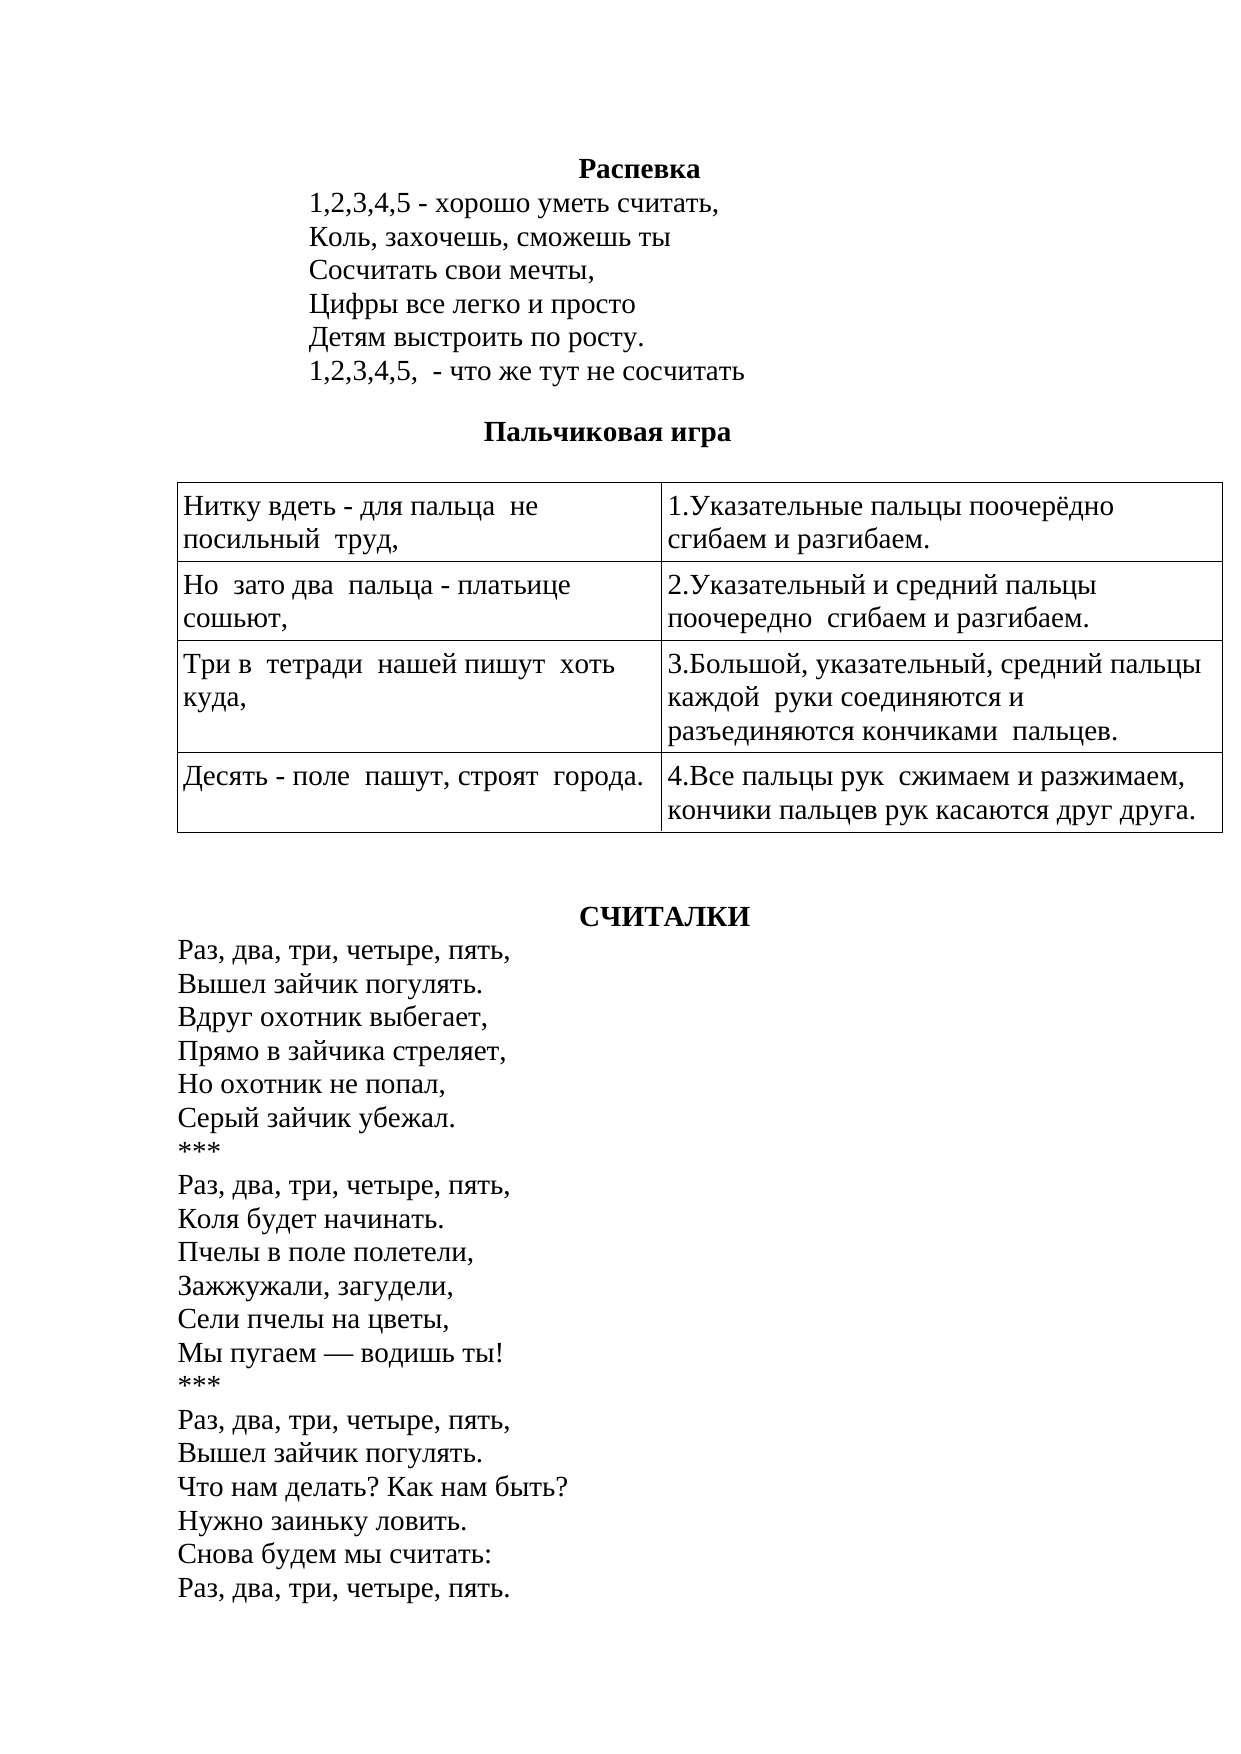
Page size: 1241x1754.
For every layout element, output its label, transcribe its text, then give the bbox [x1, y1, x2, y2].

table_cell 3.Большой, указательный, средний пальцы каждой руки соединяются и разъединяются кончиками пальцев. [662, 641, 1222, 752]
table_header 1.Указательные пальцы поочерёдно сгибаем и разгибаем. [662, 483, 1222, 561]
text 1,2,3,4,5 - хорошо уметь считать, [177, 185, 1152, 219]
text Детям выстроить по росту. [177, 319, 1152, 353]
text *** [177, 1134, 1152, 1167]
table_cell 4.Все пальцы рук сжимаем и разжимаем, кончики пальцев рук касаются друг друга. [662, 753, 1222, 831]
text Раз, два, три, четыре, пять, Вышел зайчик погулять. Вдруг охотник выбегает, Прямо в зайчика стреляет, Но охотник не попал, Серый зайчик убежал. [177, 932, 1152, 1134]
text Раз, два, три, четыре, пять, Вышел зайчик погулять. Что нам делать? Как нам быть? Нужно заиньку ловить. Снова будем мы считать: Раз, два, три, четыре, пять. [177, 1402, 1152, 1603]
text Раз, два, три, четыре, пять, Коля будет начинать. Пчелы в поле полетели, Зажжужали, загудели, Сели пчелы на цветы, Мы пугаем — водишь ты! [177, 1167, 1152, 1368]
text Пальчиковая игра [177, 414, 1152, 448]
text Сосчитать свои мечты, [177, 252, 1152, 286]
table_cell 2.Указательный и средний пальцы поочередно сгибаем и разгибаем. [662, 562, 1222, 640]
text Распевка [177, 152, 1152, 185]
table_cell Три в тетради нашей пишут хоть куда, [178, 641, 661, 752]
table_header Нитку вдеть - для пальца не посильный труд, [178, 483, 661, 561]
text 1,2,3,4,5, - что же тут не сосчитать [177, 353, 1152, 386]
text Коль, захочешь, сможешь ты [177, 219, 1152, 252]
text Цифры все легко и просто [177, 286, 1152, 319]
text *** [177, 1368, 1152, 1402]
table_cell Но зато два пальца - платьице сошьют, [178, 562, 661, 640]
text СЧИТАЛКИ [177, 899, 1152, 932]
table_cell Десять - поле пашут, строят города. [178, 753, 661, 831]
